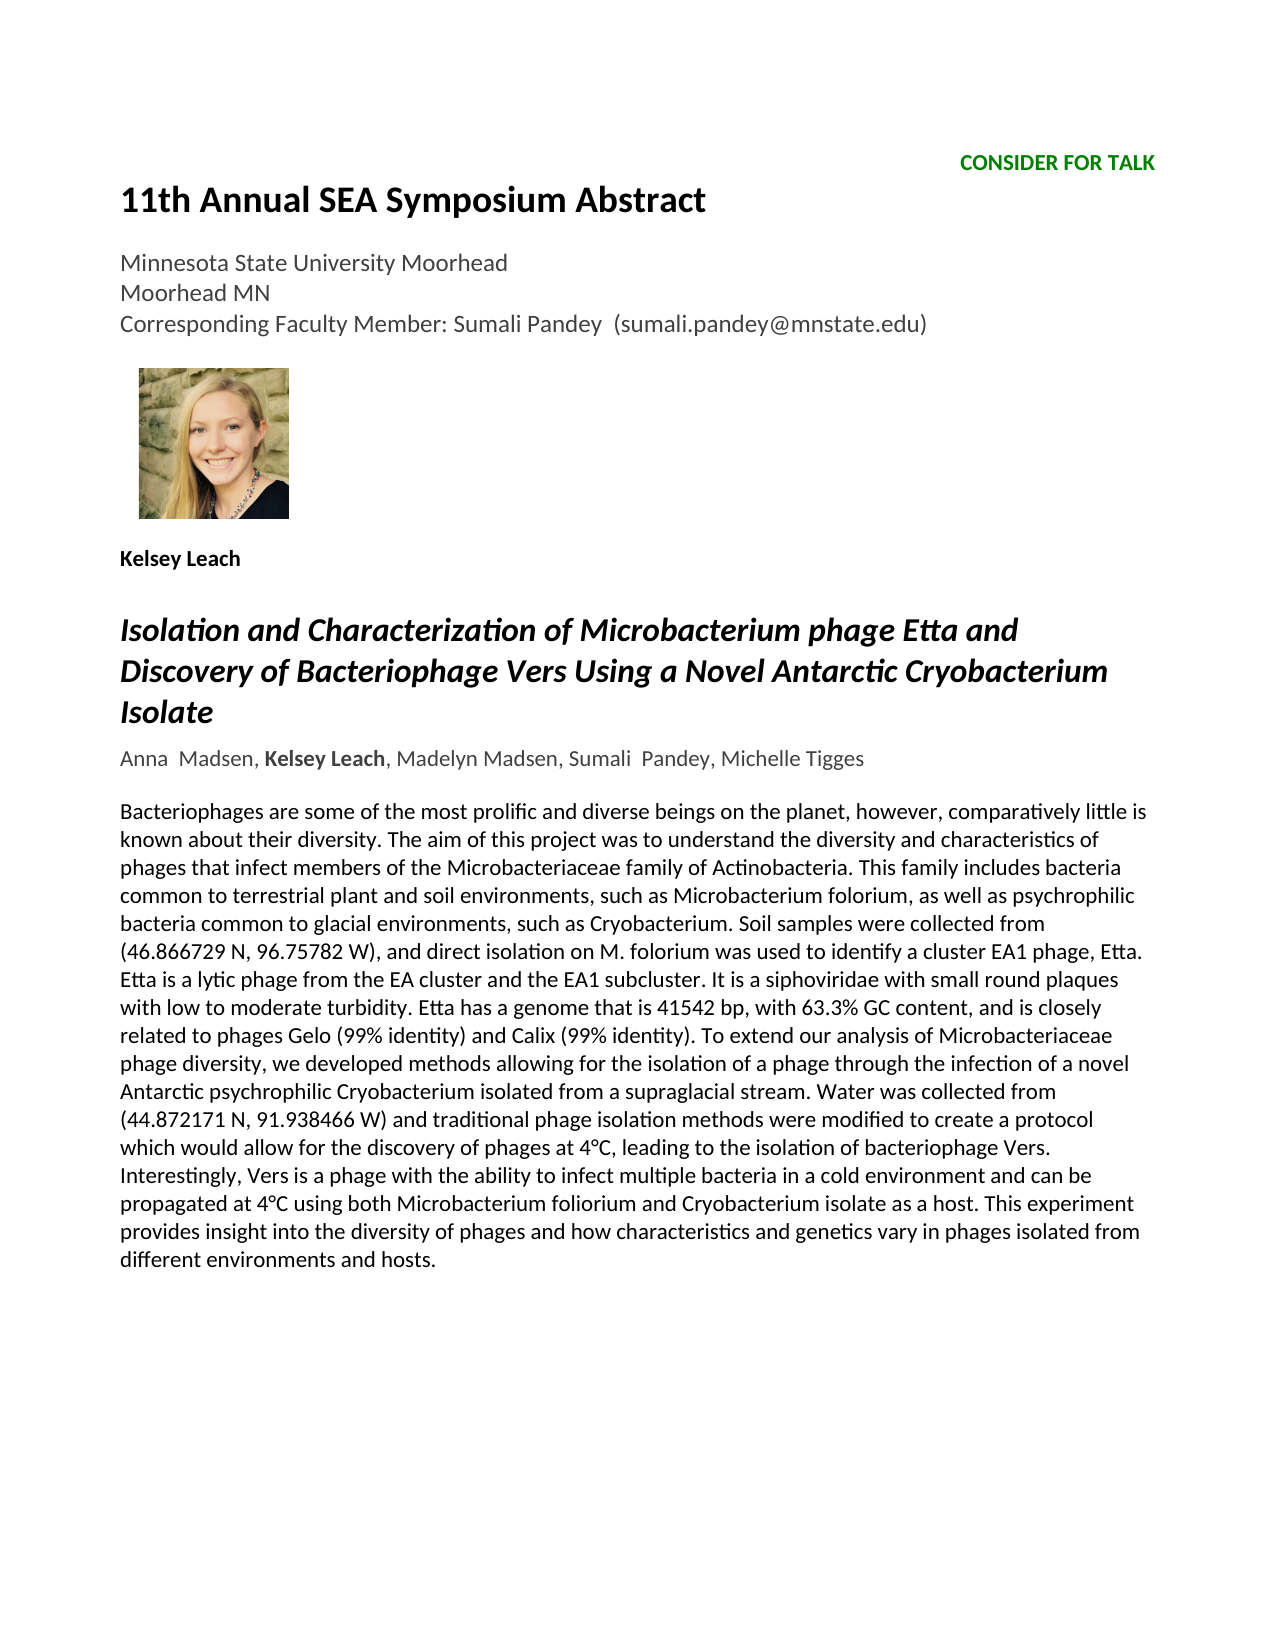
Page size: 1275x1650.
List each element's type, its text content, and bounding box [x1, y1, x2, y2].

picture [138, 368, 289, 519]
text Anna Madsen, Kelsey Leach, Madelyn Madsen, Sumali Pandey, Michelle Tigges [120, 744, 1155, 772]
text Minnesota State University Moorhead [120, 247, 1155, 277]
text CONSIDER FOR TALK [120, 148, 1155, 176]
text Corresponding Faculty Member: Sumali Pandey (sumali.pandey@mnstate.edu) [120, 308, 1155, 369]
text Bacteriophages are some of the most prolific and diverse beings on the planet, however, comparatively little is known about their diversity. The aim of this project was to understand the diversity and characteristics of phages that infect members of the Microbacteriaceae family of Actinobacteria. This family includes bacteria common to terrestrial plant and soil environments, such as Microbacterium folorium, as well as psychrophilic bacteria common to glacial environments, such as Cryobacterium. Soil samples were collected from (46.866729 N, 96.75782 W), and direct isolation on M. folorium was used to identify a cluster EA1 phage, Etta. Etta is a lytic phage from the EA cluster and the EA1 subcluster. It is a siphoviridae with small round plaques with low to moderate turbidity. Etta has a genome that is 41542 bp, with 63.3% GC content, and is closely related to phages Gelo (99% identity) and Calix (99% identity). To extend our analysis of Microbacteriaceae phage diversity, we developed methods allowing for the isolation of a phage through the infection of a novel Antarctic psychrophilic Cryobacterium isolated from a supraglacial stream. Water was collected from (44.872171 N, 91.938466 W) and traditional phage isolation methods were modified to create a protocol which would allow for the discovery of phages at 4°C, leading to the isolation of bacteriophage Vers. Interestingly, Vers is a phage with the ability to infect multiple bacteria in a cold environment and can be propagated at 4°C using both Microbacterium foliorium and Cryobacterium isolate as a host. This experiment provides insight into the diversity of phages and how characteristics and genetics vary in phages isolated from different environments and hosts. [120, 797, 1155, 1273]
text Moorhead MN [120, 277, 1155, 308]
text 11th Annual SEA Symposium Abstract [120, 176, 1155, 222]
title Isolation and Characterization of Microbacterium phage Etta and Discovery of Bacteriophage Vers Using a Novel Antarctic Cryobacterium Isolate [120, 609, 1155, 731]
text Kelsey Leach [120, 544, 1155, 572]
